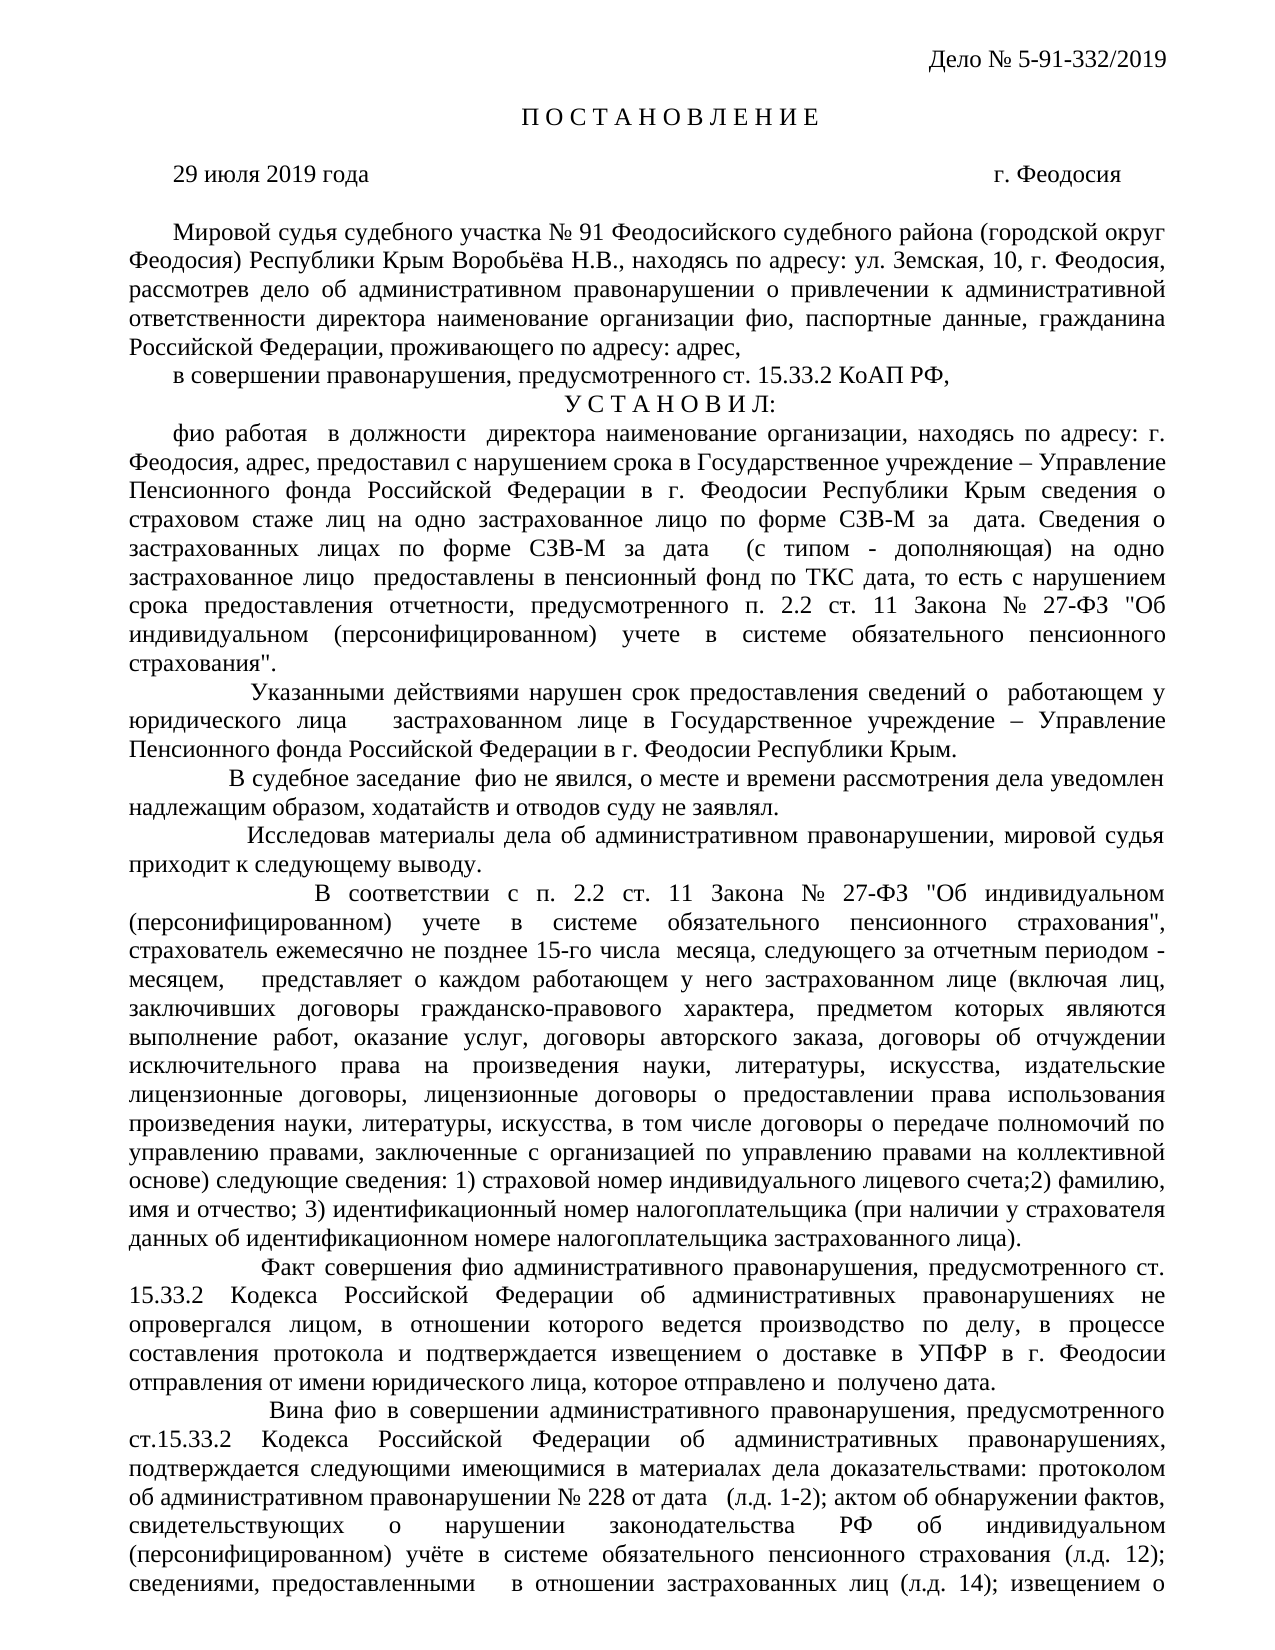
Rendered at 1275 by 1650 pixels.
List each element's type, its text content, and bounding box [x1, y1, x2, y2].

text фио работая в должности директора наименование организации, находясь по адресу: г. Феодосия, адрес, предоставил с нарушением срока в Государственное учреждение – Управление Пенсионного фонда Российской Федерации в г. Феодосии Республики Крым сведения о страховом стаже лиц на одно застрахованное лицо по форме СЗВ-М за дата. Сведения о застрахованных лицах по форме СЗВ-М за дата (с типом - дополняющая) на одно застрахованное лицо предоставлены в пенсионный фонд по ТКС дата, то есть с нарушением срока предоставления отчетности, предусмотренного п. 2.2 ст. 11 Закона № 27-ФЗ "Об индивидуальном (персонифицированном) учете в системе обязательного пенсионного страхования". [128, 418, 1167, 677]
text Факт совершения фио административного правонарушения, предусмотренного ст. 15.33.2 Кодекса Российской Федерации об административных правонарушениях не опровергался лицом, в отношении которого ведется производство по делу, в процессе составления протокола и подтверждается извещением о доставке в УПФР в г. Феодосии отправления от имени юридического лица, которое отправлено и получено дата. [128, 1252, 1167, 1396]
text П О С Т А Н О В Л Е Н И Е [128, 102, 1167, 131]
text В судебное заседание фио не явился, о месте и времени рассмотрения дела уведомлен надлежащим образом, ходатайств и отводов суду не заявлял. [128, 763, 1167, 821]
text В соответствии с п. 2.2 ст. 11 Закона № 27-ФЗ "Об индивидуальном (персонифицированном) учете в системе обязательного пенсионного страхования", страхователь ежемесячно не позднее 15-го числа месяца, следующего за отчетным периодом - месяцем, представляет о каждом работающем у него застрахованном лице (включая лиц, заключивших договоры гражданско-правового характера, предметом которых являются выполнение работ, оказание услуг, договоры авторского заказа, договоры об отчуждении исключительного права на произведения науки, литературы, искусства, издательские лицензионные договоры, лицензионные договоры о предоставлении права использования произведения науки, литературы, искусства, в том числе договоры о передаче полномочий по управлению правами, заключенные с организацией по управлению правами на коллективной основе) следующие сведения: 1) страховой номер индивидуального лицевого счета;2) фамилию, имя и отчество; 3) идентификационный номер налогоплательщика (при наличии у страхователя данных об идентификационном номере налогоплательщика застрахованного лица). [128, 878, 1167, 1252]
text 29 июля 2019 года г. Феодосия [128, 159, 1167, 188]
text У С Т А Н О В И Л: [128, 389, 1167, 418]
text Указанными действиями нарушен срок предоставления сведений о работающем у юридического лица застрахованном лице в Государственное учреждение – Управление Пенсионного фонда Российской Федерации в г. Феодосии Республики Крым. [128, 677, 1167, 763]
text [128, 1396, 1167, 1597]
text Исследовав материалы дела об административном правонарушении, мировой судья приходит к следующему выводу. [128, 821, 1167, 878]
text в совершении правонарушения, предусмотренного ст. 15.33.2 КоАП РФ, [128, 361, 1167, 389]
text Мировой судья судебного участка № 91 Феодосийского судебного района (городской округ Феодосия) Республики Крым Воробьёва Н.В., находясь по адресу: ул. Земская, 10, г. Феодосия, рассмотрев дело об административном правонарушении о привлечении к административной ответственности директора наименование организации фио, паспортные данные, гражданина Российской Федерации, проживающего по адресу: адрес, [128, 217, 1167, 361]
text Дело № 5-91-332/2019 [128, 44, 1167, 73]
